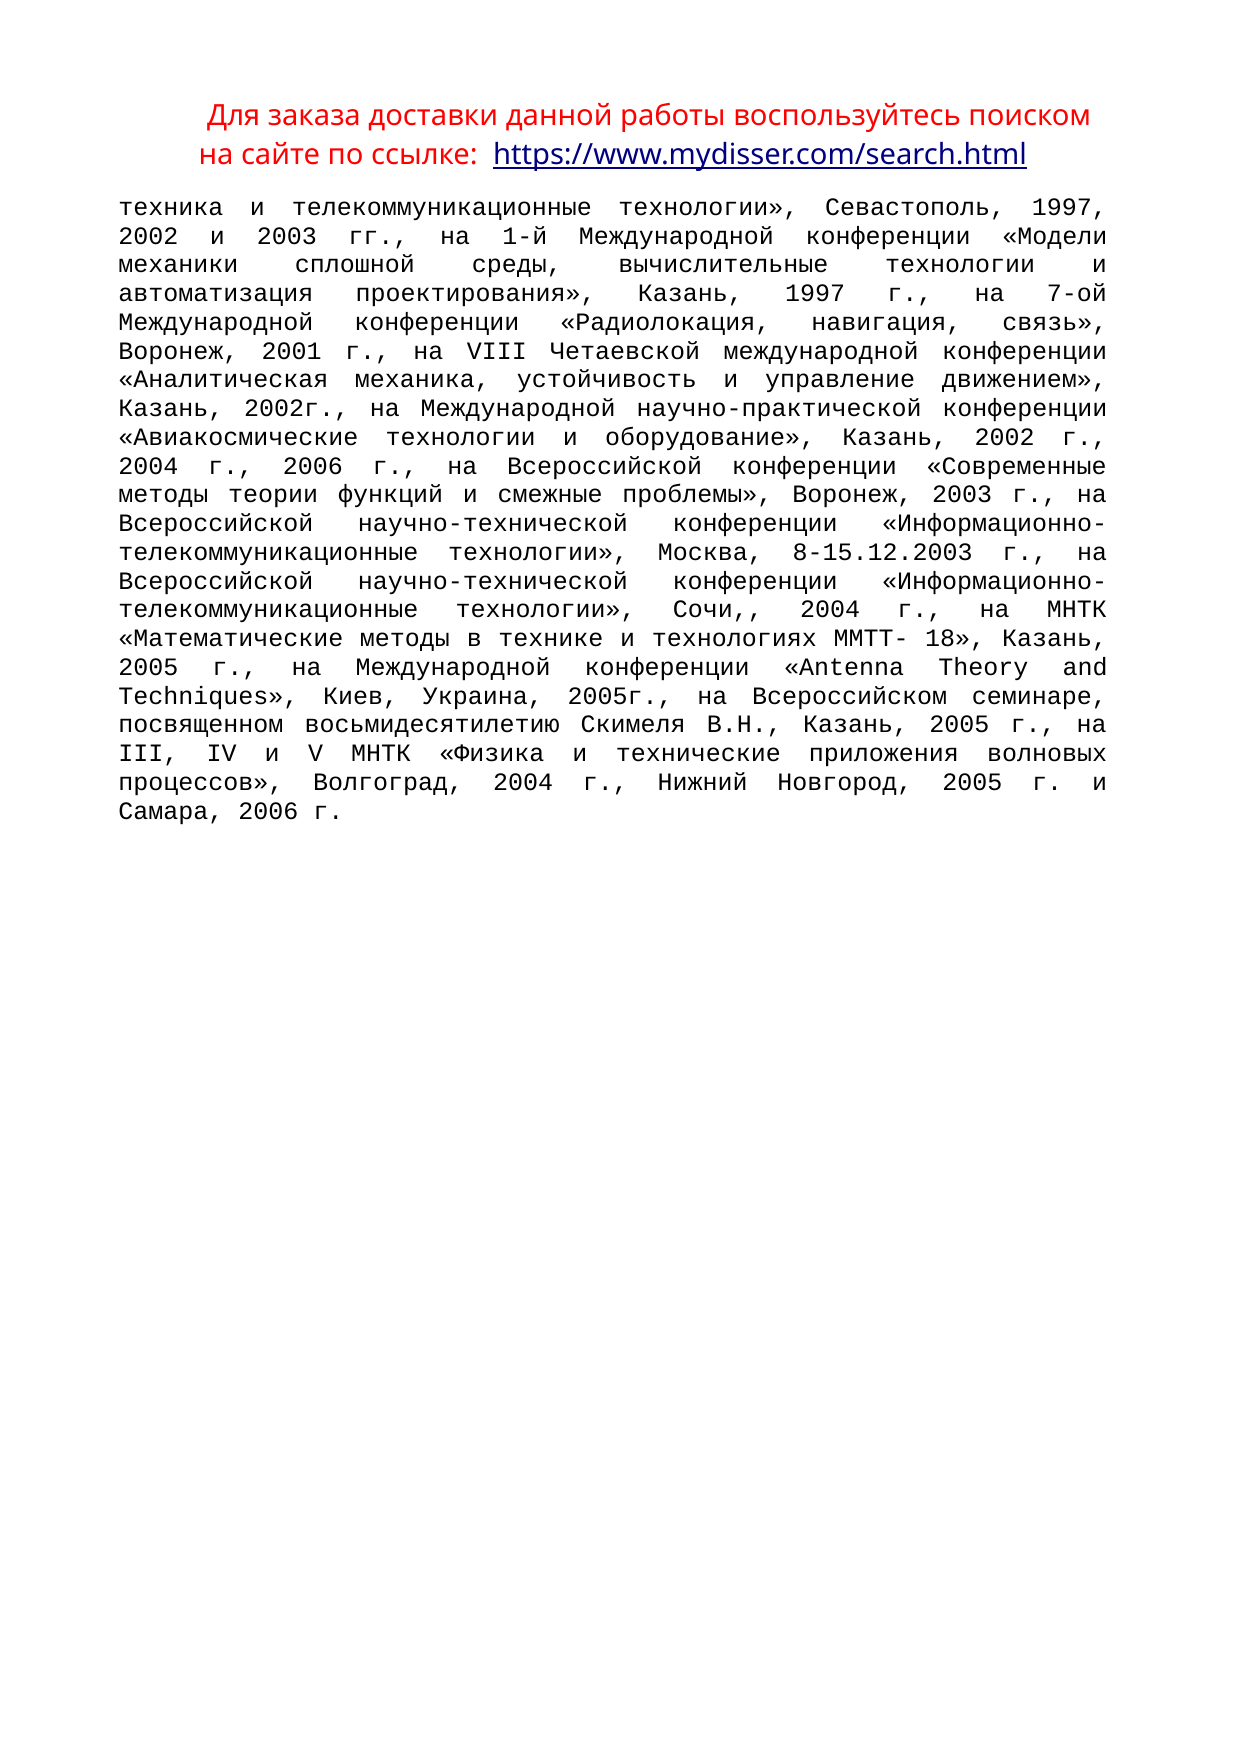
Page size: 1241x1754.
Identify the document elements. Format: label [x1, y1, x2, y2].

text [118, 194, 1107, 827]
